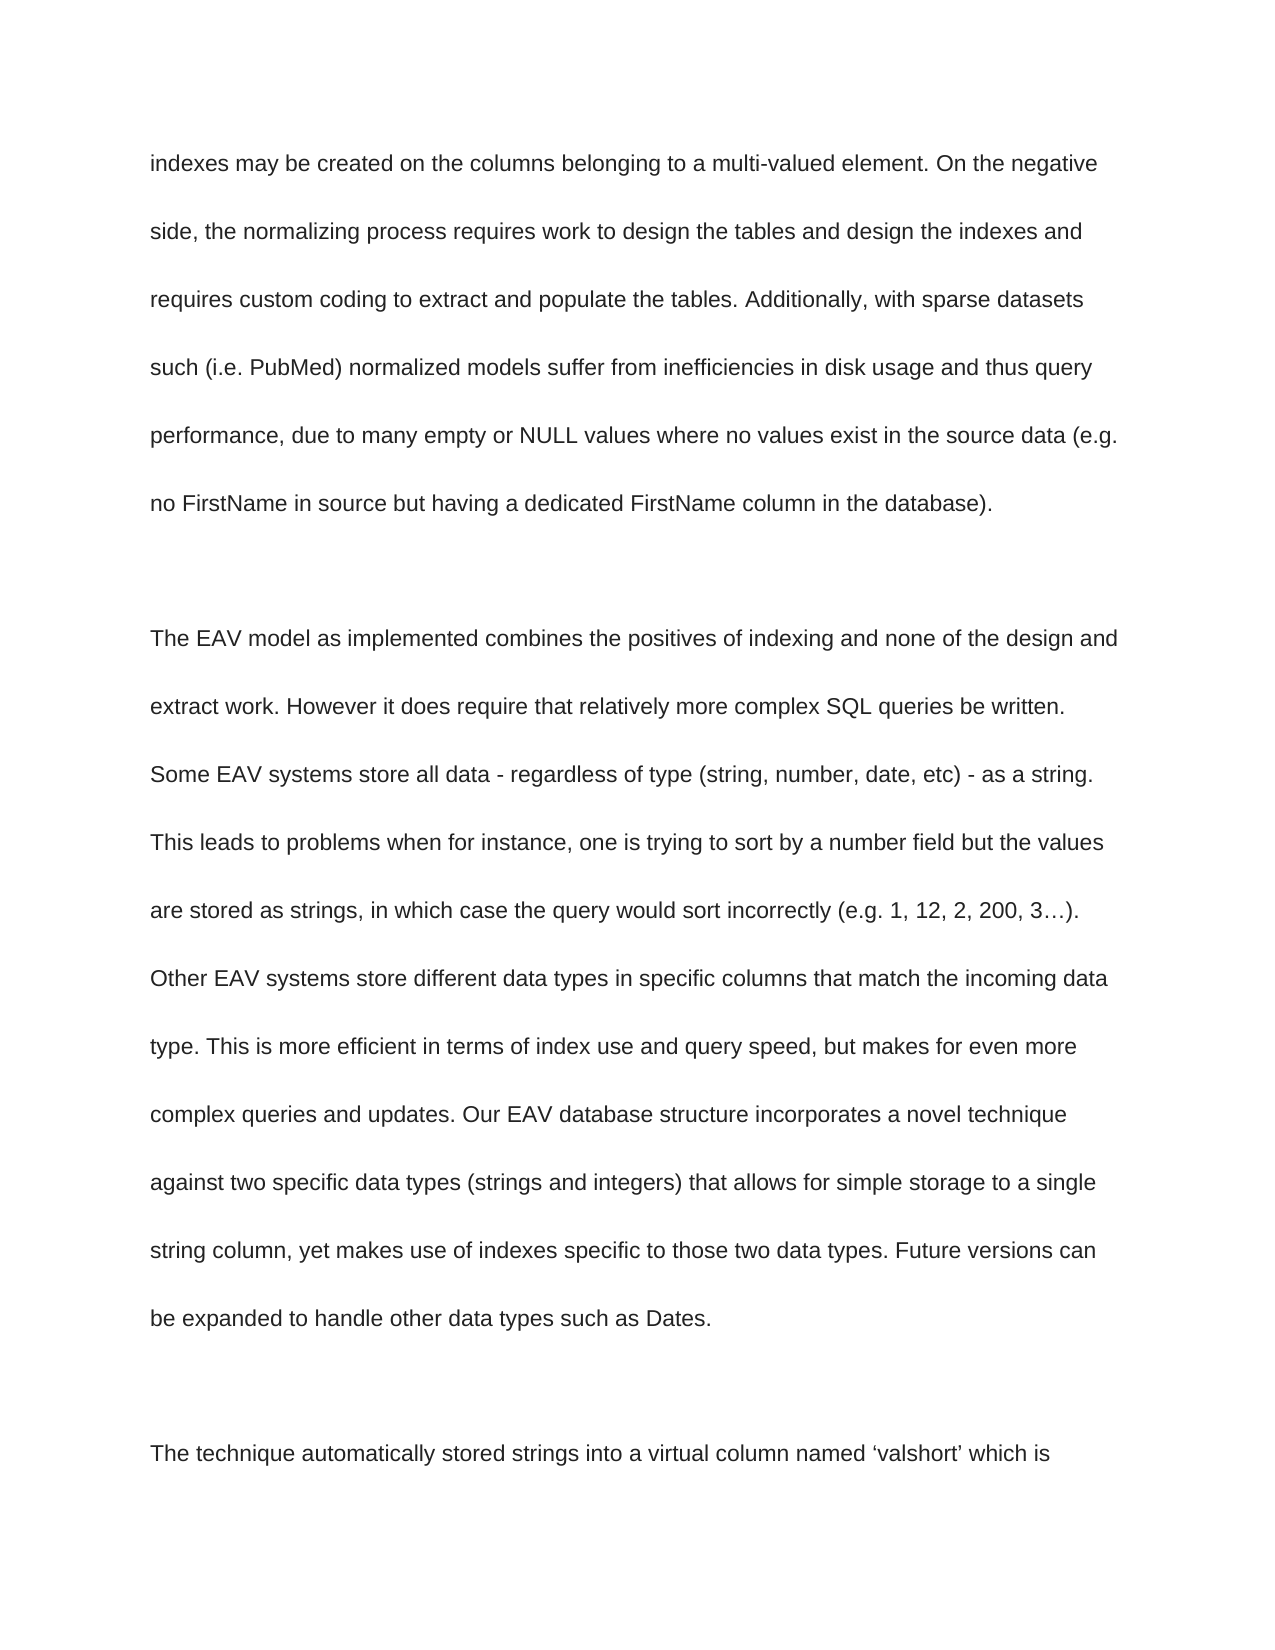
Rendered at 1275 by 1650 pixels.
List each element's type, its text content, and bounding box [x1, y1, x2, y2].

text The EAV model as implemented combines the positives of indexing and none of the design and extract work. However it does require that relatively more complex SQL queries be written. [150, 625, 1125, 720]
text Some EAV systems store all data - regardless of type (string, number, date, etc) - as a string. This leads to problems when for instance, one is trying to sort by a number field but the values are stored as strings, in which case the query would sort incorrectly (e.g. 1, 12, 2, 200, 3…). Other EAV systems store different data types in specific columns that match the incoming data type. This is more efficient in terms of index use and query speed, but makes for even more complex queries and updates. Our EAV database structure incorporates a novel technique against two specific data types (strings and integers) that allows for simple storage to a single string column, yet makes use of indexes specific to those two data types. Future versions can be expanded to handle other data types such as Dates. [150, 761, 1125, 1331]
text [150, 1440, 1125, 1467]
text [150, 150, 1125, 516]
